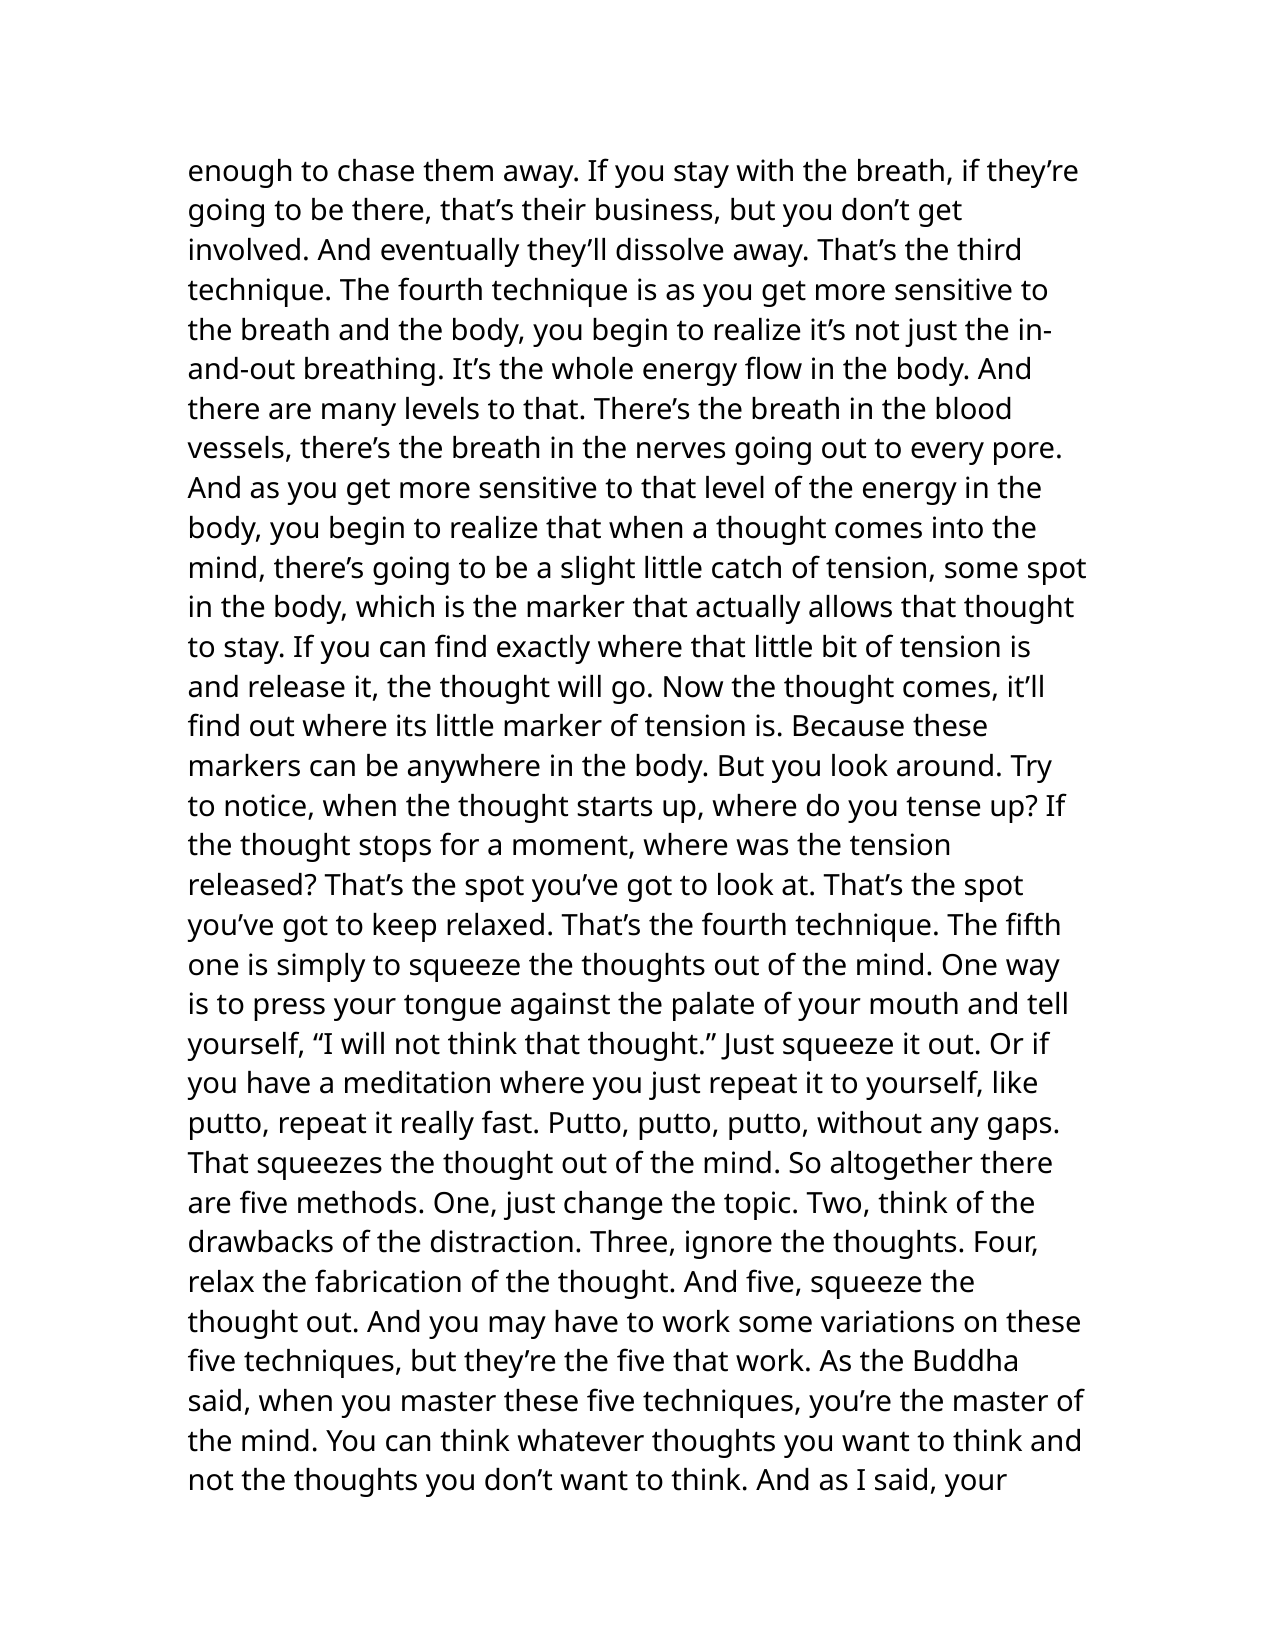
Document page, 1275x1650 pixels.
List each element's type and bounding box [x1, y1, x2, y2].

text [187, 150, 1087, 1499]
